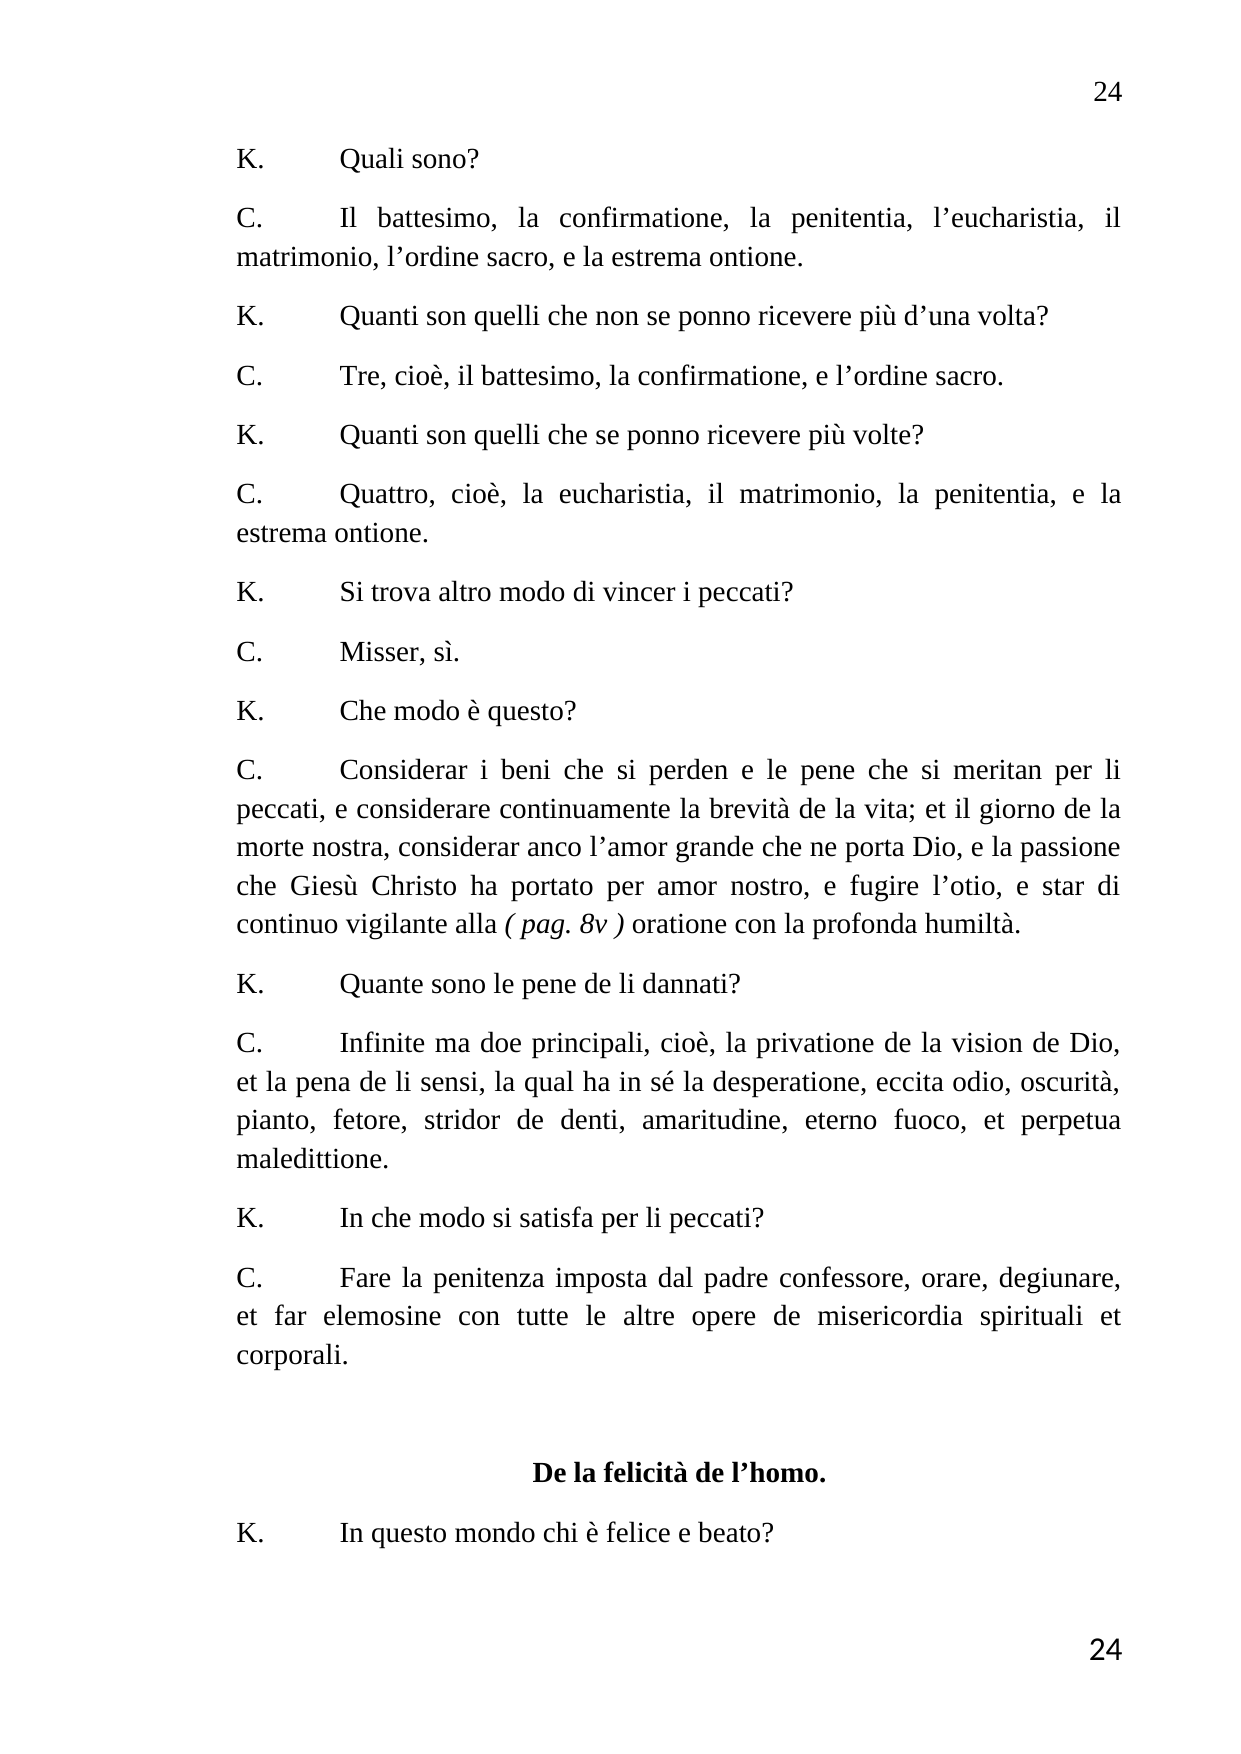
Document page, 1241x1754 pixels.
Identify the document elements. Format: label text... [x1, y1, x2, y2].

text K. Quali sono? [236, 141, 1122, 174]
text K. In questo mondo chi è felice e beato? [236, 1515, 1122, 1548]
text C. Fare la penitenza imposta dal padre confessore, orare, degiunare, et far elemosine con tutte le altre opere de misericordia spirituali et corporali. [236, 1260, 1122, 1370]
text C. Tre, cioè, il battesimo, la confirmatione, e l’ordine sacro. [236, 358, 1122, 391]
text C. Misser, sì. [236, 634, 1122, 667]
text K. Quanti son quelli che non se ponno ricevere più d’una volta? [236, 298, 1122, 332]
text C. Quattro, cioè, la eucharistia, il matrimonio, la penitentia, e la estrema ontione. [236, 476, 1122, 548]
text K. Quanti son quelli che se ponno ricevere più volte? [236, 417, 1122, 451]
text De la felicità de l’homo. [236, 1456, 1122, 1489]
text C. Considerar i beni che si perden e le pene che si meritan per li peccati, e considerare continuamente la brevità de la vita; et il giorno de la morte nostra, considerar anco l’amor grande che ne porta Dio, e la passione che Giesù Christo ha portato per amor nostro, e fugire l’otio, e star di continuo vigilante alla ( pag. 8v ) oratione con la profonda humiltà. [236, 752, 1122, 940]
text C. Il battesimo, la confirmatione, la penitentia, l’eucharistia, il matrimonio, l’ordine sacro, e la estrema ontione. [236, 200, 1122, 272]
text K. Quante sono le pene de li dannati? [236, 966, 1122, 999]
text K. In che modo si satisfa per li peccati? [236, 1200, 1122, 1234]
text K. Che modo è questo? [236, 693, 1122, 727]
text C. Infinite ma doe principali, cioè, la privatione de la vision de Dio, et la pena de li sensi, la qual ha in sé la desperatione, eccita odio, oscurità, pianto, fetore, stridor de denti, amaritudine, eterno fuoco, et perpetua maledittione. [236, 1025, 1122, 1174]
text K. Si trova altro modo di vincer i peccati? [236, 574, 1122, 608]
